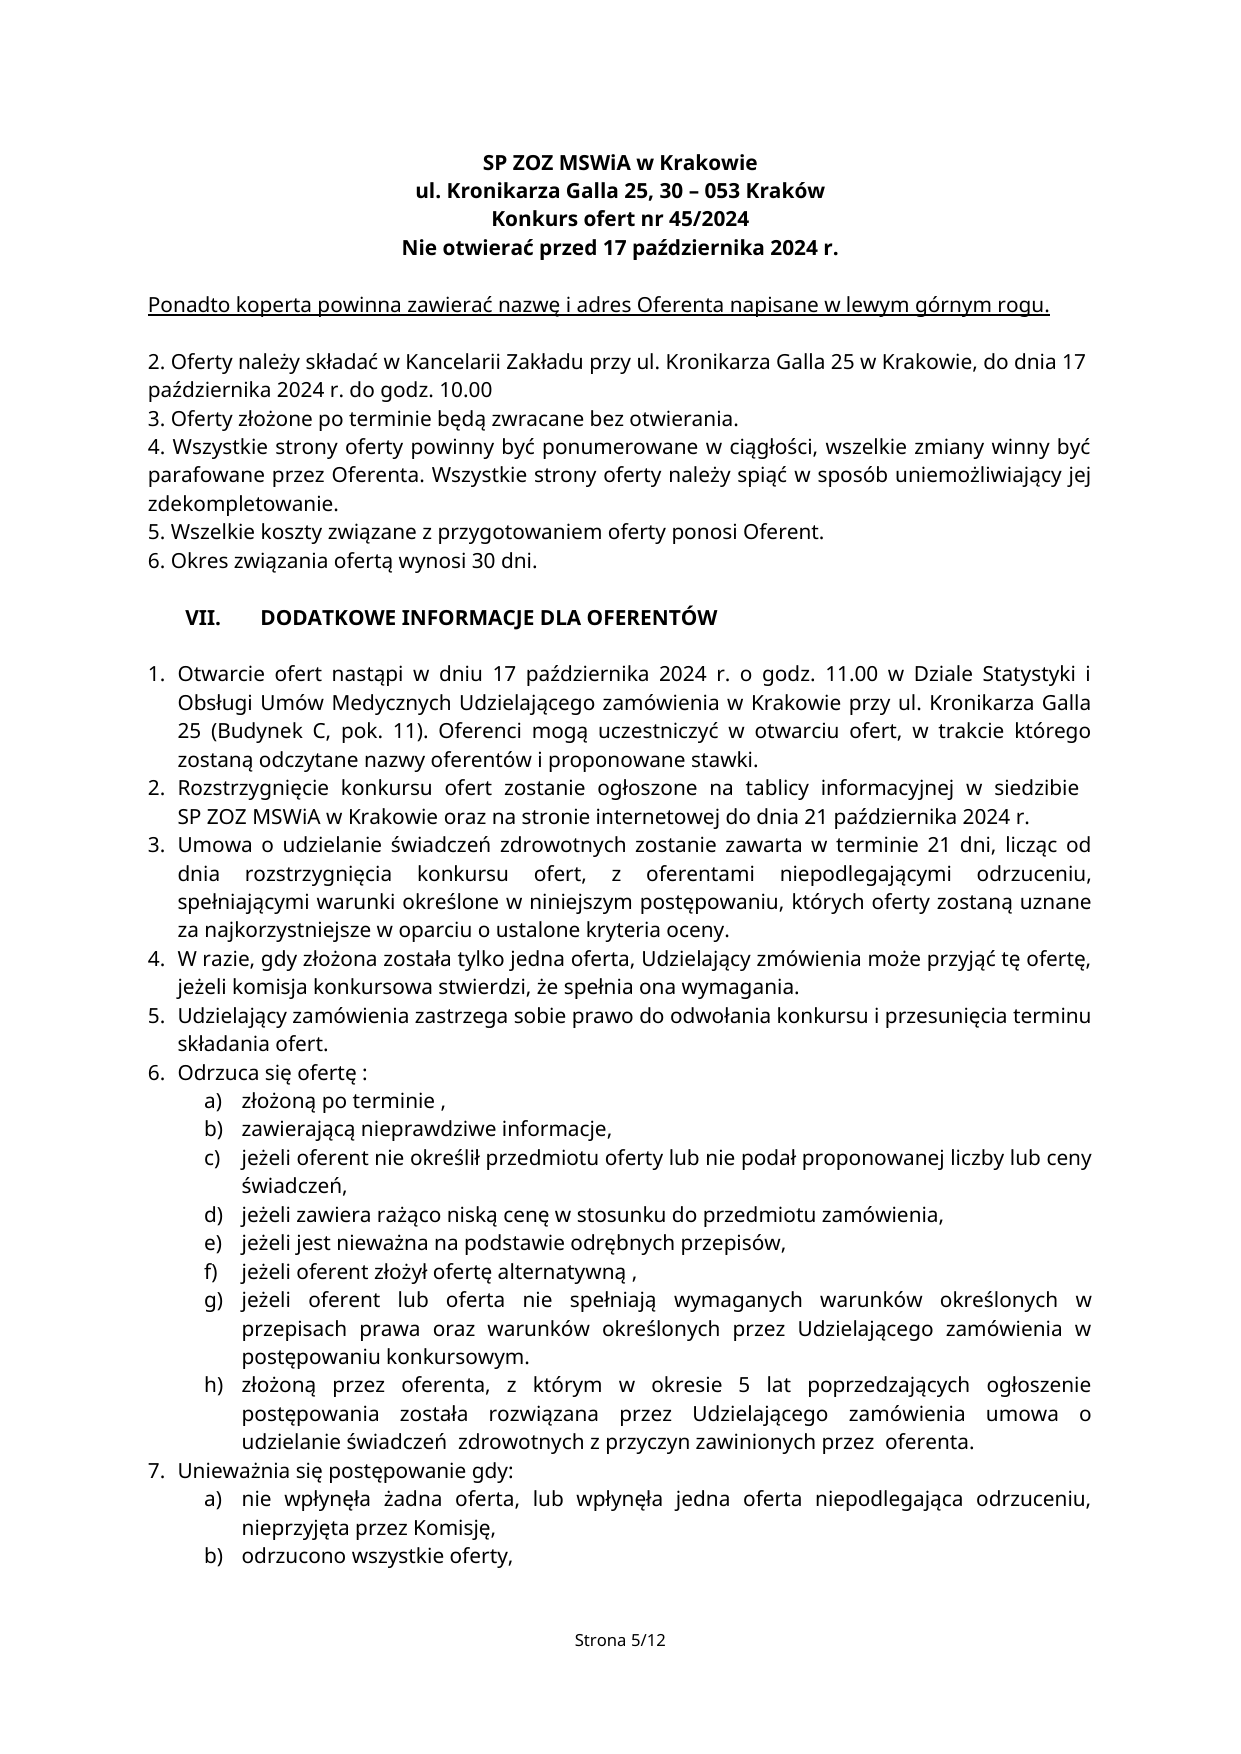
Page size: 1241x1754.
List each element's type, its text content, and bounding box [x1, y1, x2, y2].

list Unieważnia się postępowanie gdy: [148, 1456, 1092, 1484]
text 5. Wszelkie koszty związane z przygotowaniem oferty ponosi Oferent. [148, 517, 1092, 546]
text 3. Oferty złożone po terminie będą zwracane bez otwierania. [148, 404, 1092, 432]
list W razie, gdy złożona została tylko jedna oferta, Udzielający zmówienia może przyjąć tę ofertę, jeżeli komisja konkursowa stwierdzi, że spełnia ona wymagania. [148, 944, 1092, 1001]
text SP ZOZ MSWiA w Krakowie [148, 148, 1092, 176]
list Udzielający zamówienia zastrzega sobie prawo do odwołania konkursu i przesunięcia terminu składania ofert. [148, 1001, 1092, 1058]
list jeżeli jest nieważna na podstawie odrębnych przepisów, [204, 1228, 1092, 1257]
list Umowa o udzielanie świadczeń zdrowotnych zostanie zawarta w terminie 21 dni, licząc od dnia rozstrzygnięcia konkursu ofert, z oferentami niepodlegającymi odrzuceniu, spełniającymi warunki określone w niniejszym postępowaniu, których oferty zostaną uznane za najkorzystniejsze w oparciu o ustalone kryteria oceny. [148, 830, 1092, 944]
list nie wpłynęła żadna oferta, lub wpłynęła jedna oferta niepodlegająca odrzuceniu, nieprzyjęta przez Komisję, [204, 1484, 1092, 1541]
list zawierającą nieprawdziwe informacje, [204, 1114, 1092, 1143]
list jeżeli oferent lub oferta nie spełniają wymaganych warunków określonych w przepisach prawa oraz warunków określonych przez Udzielającego zamówienia w postępowaniu konkursowym. [204, 1285, 1092, 1371]
subtitle DODATKOWE INFORMACJE DLA OFERENTÓW [185, 603, 1092, 631]
text 6. Okres związania ofertą wynosi 30 dni. [148, 546, 1092, 574]
text ul. Kronikarza Galla 25, 30 – 053 Kraków [148, 176, 1092, 204]
text Ponadto koperta powinna zawierać nazwę i adres Oferenta napisane w lewym górnym rogu. [148, 290, 1092, 318]
list jeżeli zawiera rażąco niską cenę w stosunku do przedmiotu zamówienia, [204, 1200, 1092, 1228]
list Rozstrzygnięcie konkursu ofert zostanie ogłoszone na tablicy informacyjnej w siedzibie SP ZOZ MSWiA w Krakowie oraz na stronie internetowej do dnia 21 października 2024 r. [148, 773, 1092, 830]
text 4. Wszystkie strony oferty powinny być ponumerowane w ciągłości, wszelkie zmiany winny być parafowane przez Oferenta. Wszystkie strony oferty należy spiąć w sposób uniemożliwiający jej zdekompletowanie. [148, 432, 1092, 517]
list Otwarcie ofert nastąpi w dniu 17 października 2024 r. o godz. 11.00 w Dziale Statystyki i Obsługi Umów Medycznych Udzielającego zamówienia w Krakowie przy ul. Kronikarza Galla 25 (Budynek C, pok. 11). Oferenci mogą uczestniczyć w otwarciu ofert, w trakcie którego zostaną odczytane nazwy oferentów i proponowane stawki. [148, 659, 1092, 773]
list jeżeli oferent nie określił przedmiotu oferty lub nie podał proponowanej liczby lub ceny świadczeń, [204, 1143, 1092, 1200]
list Odrzuca się ofertę : [148, 1058, 1092, 1086]
list złożoną przez oferenta, z którym w okresie 5 lat poprzedzających ogłoszenie postępowania została rozwiązana przez Udzielającego zamówienia umowa o udzielanie świadczeń zdrowotnych z przyczyn zawinionych przez oferenta. [204, 1371, 1092, 1456]
text Nie otwierać przed 17 października 2024 r. [148, 233, 1092, 261]
list jeżeli oferent złożył ofertę alternatywną , [204, 1257, 1092, 1285]
list odrzucono wszystkie oferty, [204, 1541, 1092, 1569]
text Konkurs ofert nr 45/2024 [148, 204, 1092, 233]
list złożoną po terminie , [204, 1086, 1092, 1114]
text 2. Oferty należy składać w Kancelarii Zakładu przy ul. Kronikarza Galla 25 w Krakowie, do dnia 17 października 2024 r. do godz. 10.00 [148, 347, 1092, 404]
